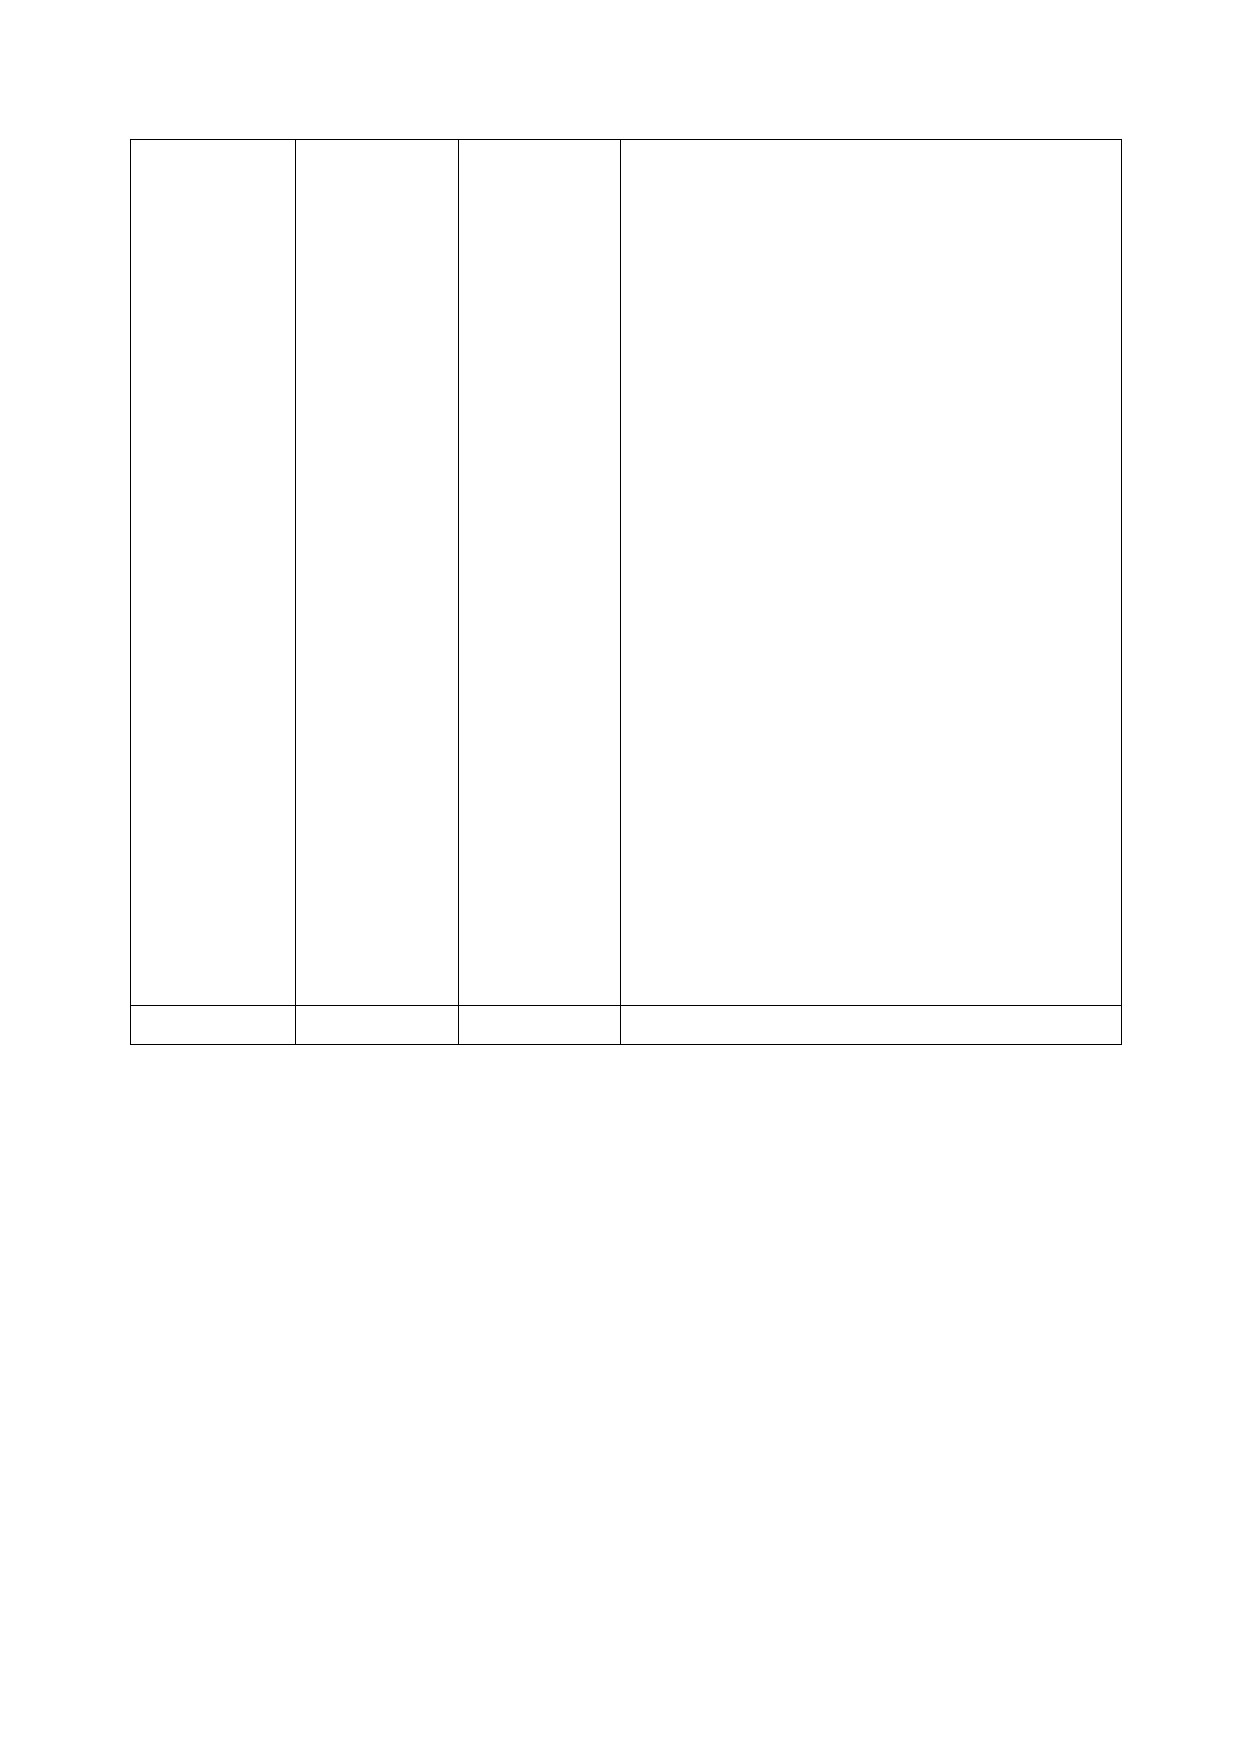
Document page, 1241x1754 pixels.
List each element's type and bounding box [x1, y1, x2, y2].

table_cell [296, 140, 458, 1004]
table_cell [621, 140, 1121, 1004]
table_cell [459, 1006, 620, 1043]
table_cell [621, 1006, 1121, 1043]
table_cell [296, 1006, 458, 1043]
table_cell [131, 1006, 295, 1043]
table_cell [131, 140, 295, 1004]
table_cell [459, 140, 620, 1004]
